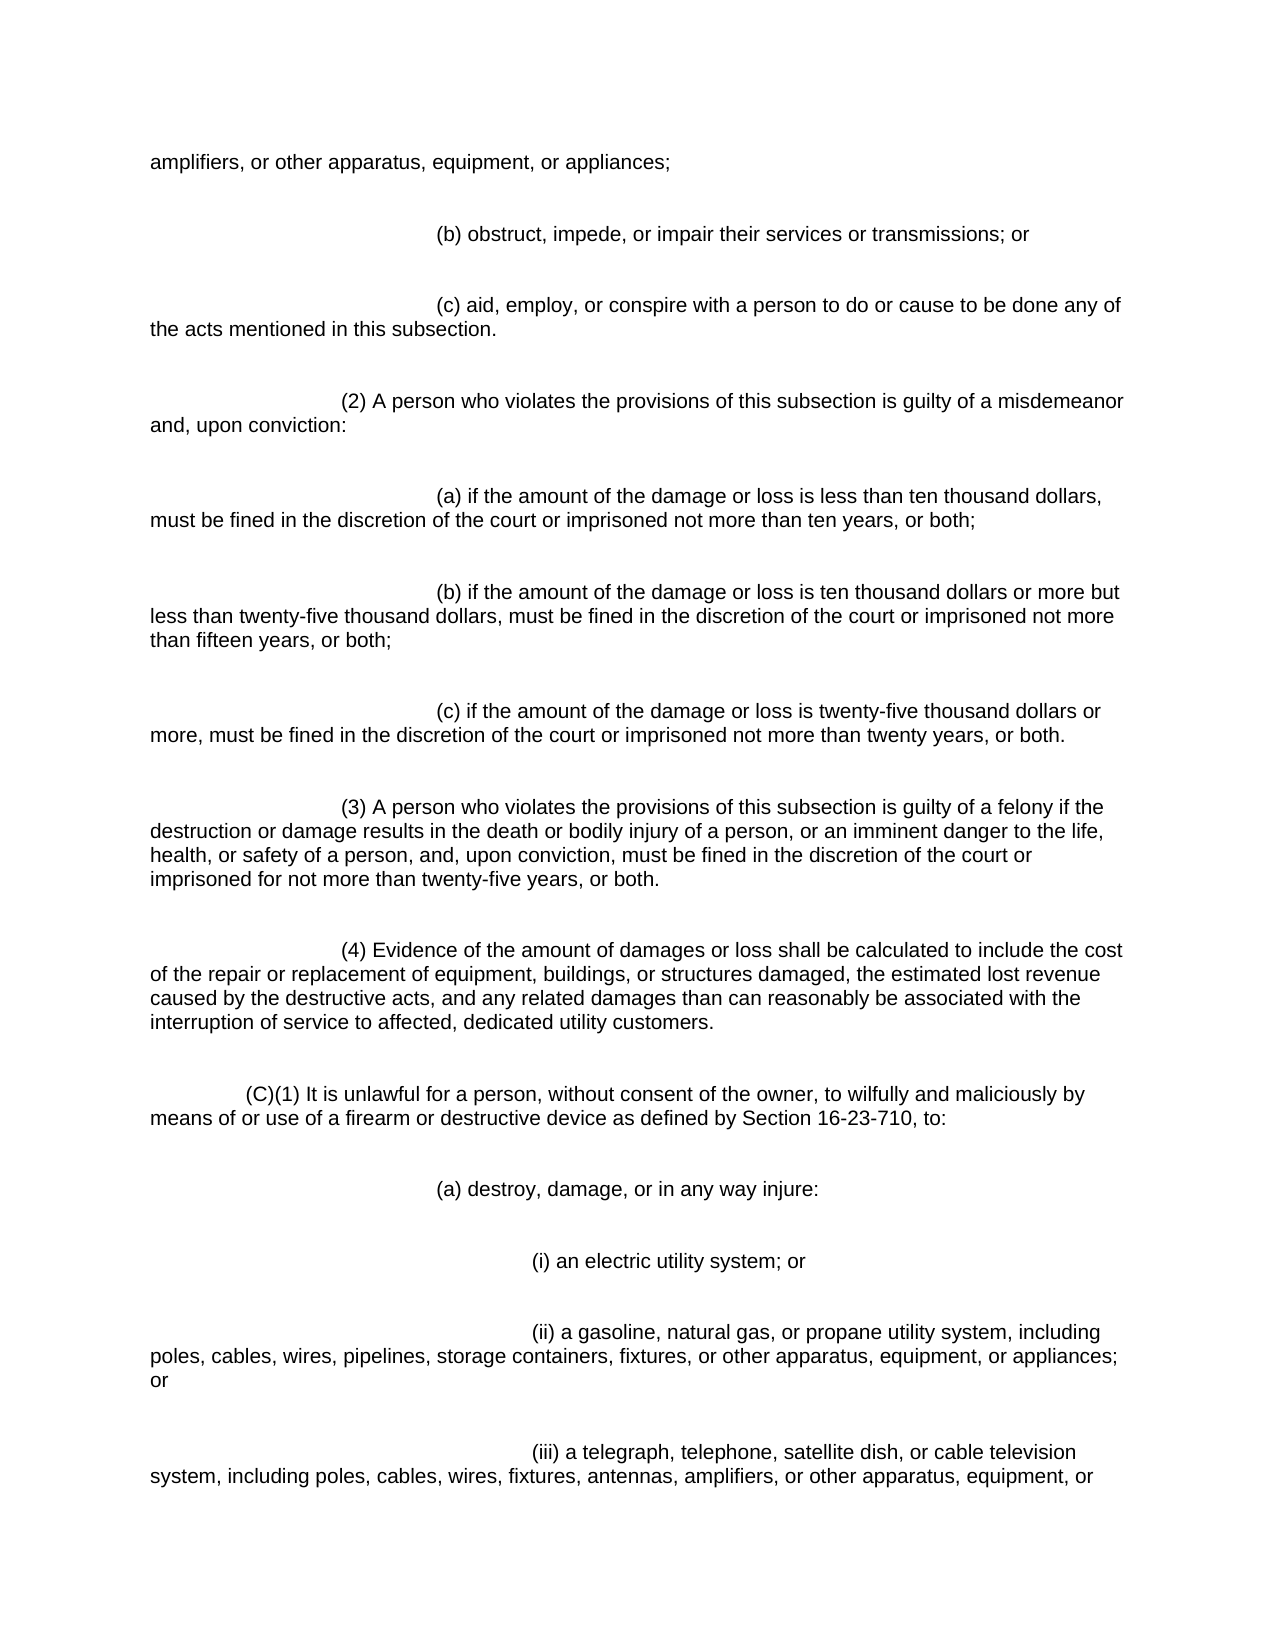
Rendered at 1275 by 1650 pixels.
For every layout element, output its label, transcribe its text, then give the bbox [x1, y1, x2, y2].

text (a) if the amount of the damage or loss is less than ten thousand dollars, must be fined in the discretion of the court or imprisoned not more than ten years, or both; [150, 484, 1125, 556]
text (c) aid, employ, or conspire with a person to do or cause to be done any of the acts mentioned in this subsection. [150, 293, 1125, 365]
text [150, 150, 1125, 198]
text (ii) a gasoline, natural gas, or propane utility system, including poles, cables, wires, pipelines, storage containers, fixtures, or other apparatus, equipment, or appliances; or [150, 1320, 1125, 1416]
text (c) if the amount of the damage or loss is twenty-five thousand dollars or more, must be fined in the discretion of the court or imprisoned not more than twenty years, or both. [150, 699, 1125, 771]
text (3) A person who violates the provisions of this subsection is guilty of a felony if the destruction or damage results in the death or bodily injury of a person, or an imminent danger to the life, health, or safety of a person, and, upon conviction, must be fined in the discretion of the court or imprisoned for not more than twenty-five years, or both. [150, 795, 1125, 914]
text (2) A person who violates the provisions of this subsection is guilty of a misdemeanor and, upon conviction: [150, 389, 1125, 460]
text (C)(1) It is unlawful for a person, without consent of the owner, to wilfully and maliciously by means of or use of a firearm or destructive device as defined by Section 16-23-710, to: [150, 1082, 1125, 1153]
text (b) if the amount of the damage or loss is ten thousand dollars or more but less than twenty-five thousand dollars, must be fined in the discretion of the court or imprisoned not more than fifteen years, or both; [150, 580, 1125, 675]
text (4) Evidence of the amount of damages or loss shall be calculated to include the cost of the repair or replacement of equipment, buildings, or structures damaged, the estimated lost revenue caused by the destructive acts, and any related damages than can reasonably be associated with the interruption of service to affected, dedicated utility customers. [150, 938, 1125, 1058]
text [150, 1440, 1125, 1488]
text (b) obstruct, impede, or impair their services or transmissions; or [150, 222, 1125, 269]
text (a) destroy, damage, or in any way injure: [150, 1177, 1125, 1225]
text (i) an electric utility system; or [150, 1249, 1125, 1296]
